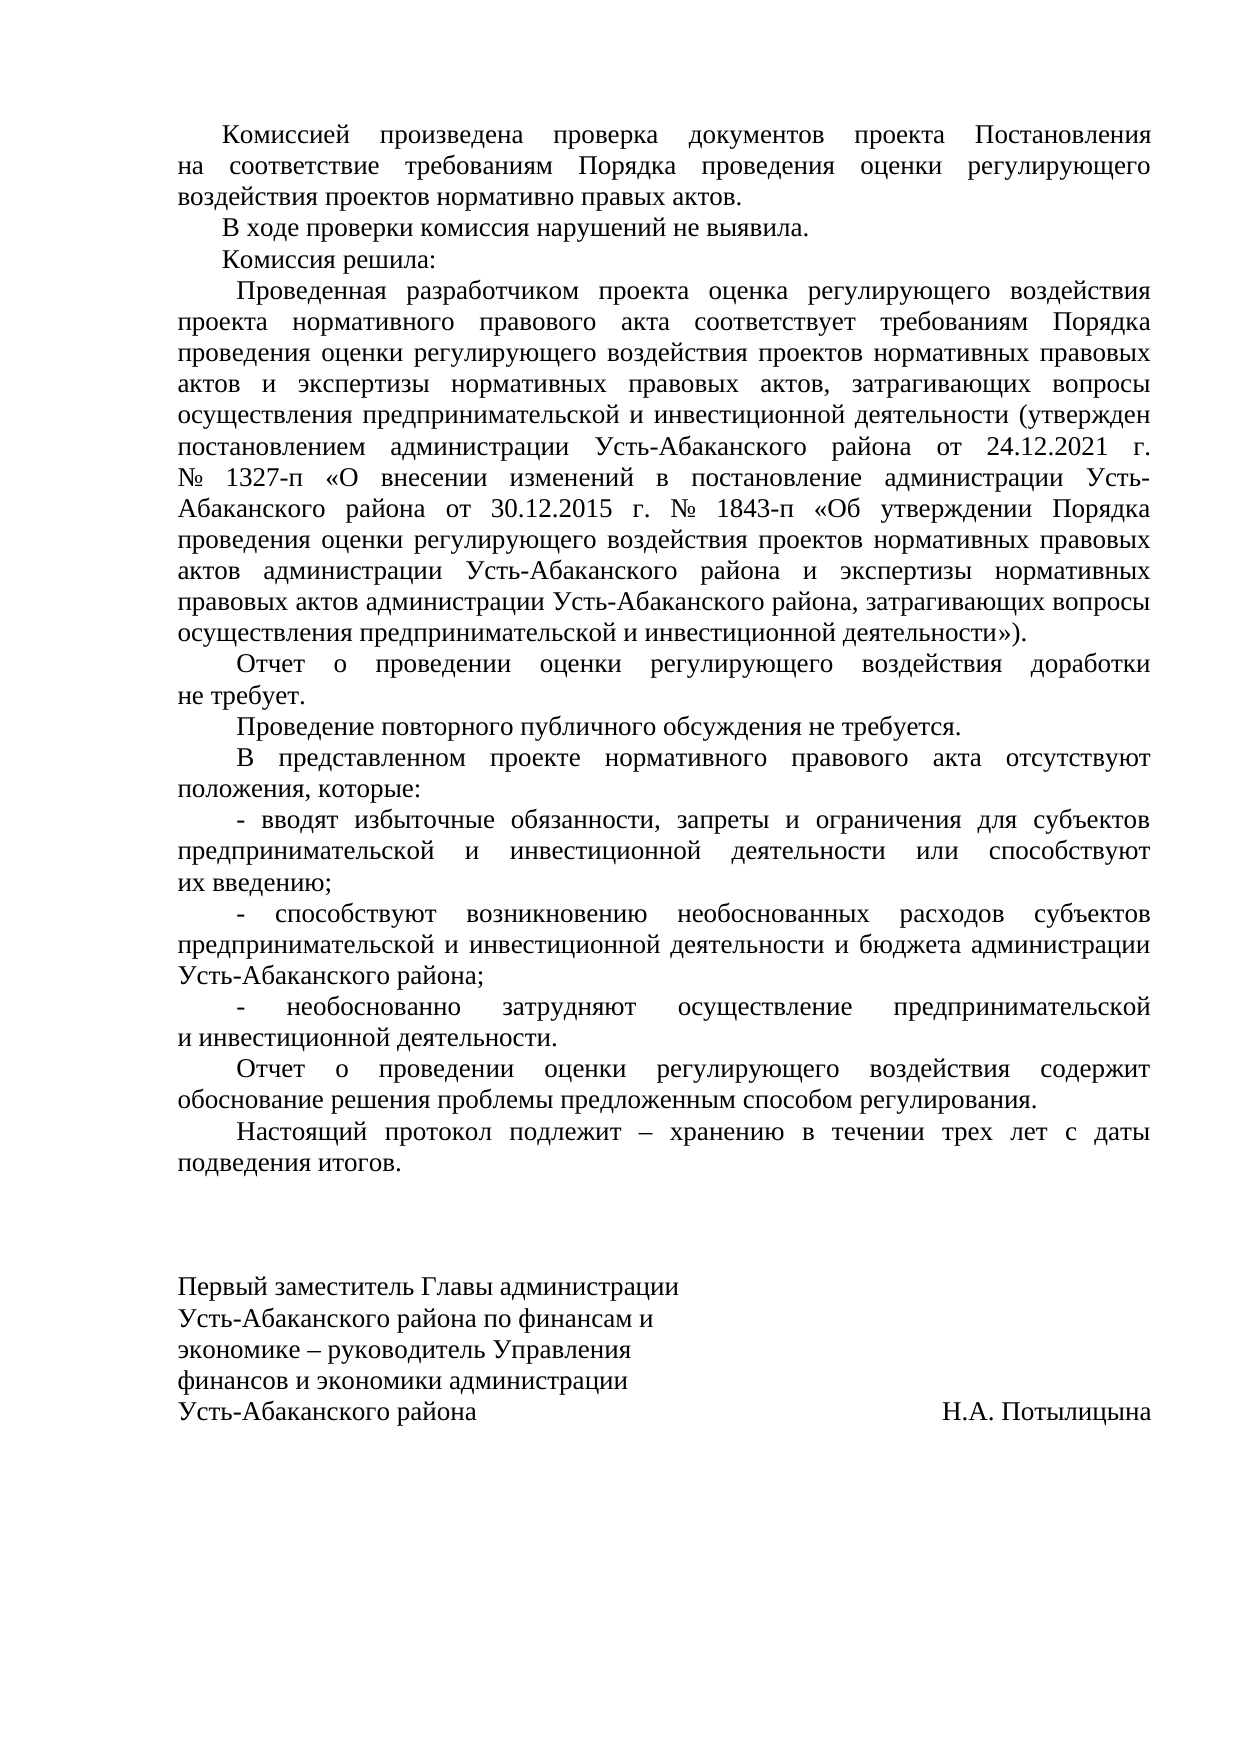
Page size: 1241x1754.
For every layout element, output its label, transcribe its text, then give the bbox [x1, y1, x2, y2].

table_header Проведенная разработчиком проекта оценка регулирующего воздействия проекта нормативного правового акта соответствует требованиям Порядка проведения оценки регулирующего воздействия проектов нормативных правовых актов и экспертизы нормативных правовых актов, затрагивающих вопросы осуществления предпринимательской и инвестиционной деятельности (утвержден постановлением администрации Усть-Абаканского района от 24.12.2021 г. № 1327-п «О внесении изменений в постановление администрации Усть-Абаканского района от 30.12.2015 г. № 1843-п «Об утверждении Порядка проведения оценки регулирующего воздействия проектов нормативных правовых актов администрации Усть-Абаканского района и экспертизы нормативных правовых актов администрации Усть-Абаканского района, затрагивающих вопросы осуществления предпринимательской и инвестиционной деятельности»). [166, 274, 1163, 648]
text В ходе проверки комиссия нарушений не выявила. [177, 212, 1152, 243]
table_cell Отчет о проведении оценки регулирующего воздействия доработки не требует. [166, 648, 1163, 710]
text Комиссией произведена проверка документов проекта Постановления на соответствие требованиям Порядка проведения оценки регулирующего воздействия проектов нормативно правых актов. [177, 118, 1152, 212]
table_header Н.А. Потылицына [709, 1271, 1163, 1426]
table_cell Проведение повторного публичного обсуждения не требуется. [166, 710, 1163, 741]
table_cell Отчет о проведении оценки регулирующего воздействия содержит обоснование решения проблемы предложенным способом регулирования. [166, 1053, 1163, 1115]
table_cell В представленном проекте нормативного правового акта отсутствуют положения, которые: - вводят избыточные обязанности, запреты и ограничения для субъектов предпринимательской и инвестиционной деятельности или способствуют их введению; - способствуют возникновению необоснованных расходов субъектов предпринимательской и инвестиционной деятельности и бюджета администрации Усть-Абаканского района; - необоснованно затрудняют осуществление предпринимательской и инвестиционной деятельности. [166, 741, 1163, 1052]
table_header Первый заместитель Главы администрации Усть-Абаканского района по финансам и экономике – руководитель Управления финансов и экономики администрации Усть-Абаканского района [166, 1271, 709, 1426]
text Комиссия решила: [177, 243, 1152, 274]
text Настоящий протокол подлежит – хранению в течении трех лет с даты подведения итогов. [177, 1115, 1152, 1177]
